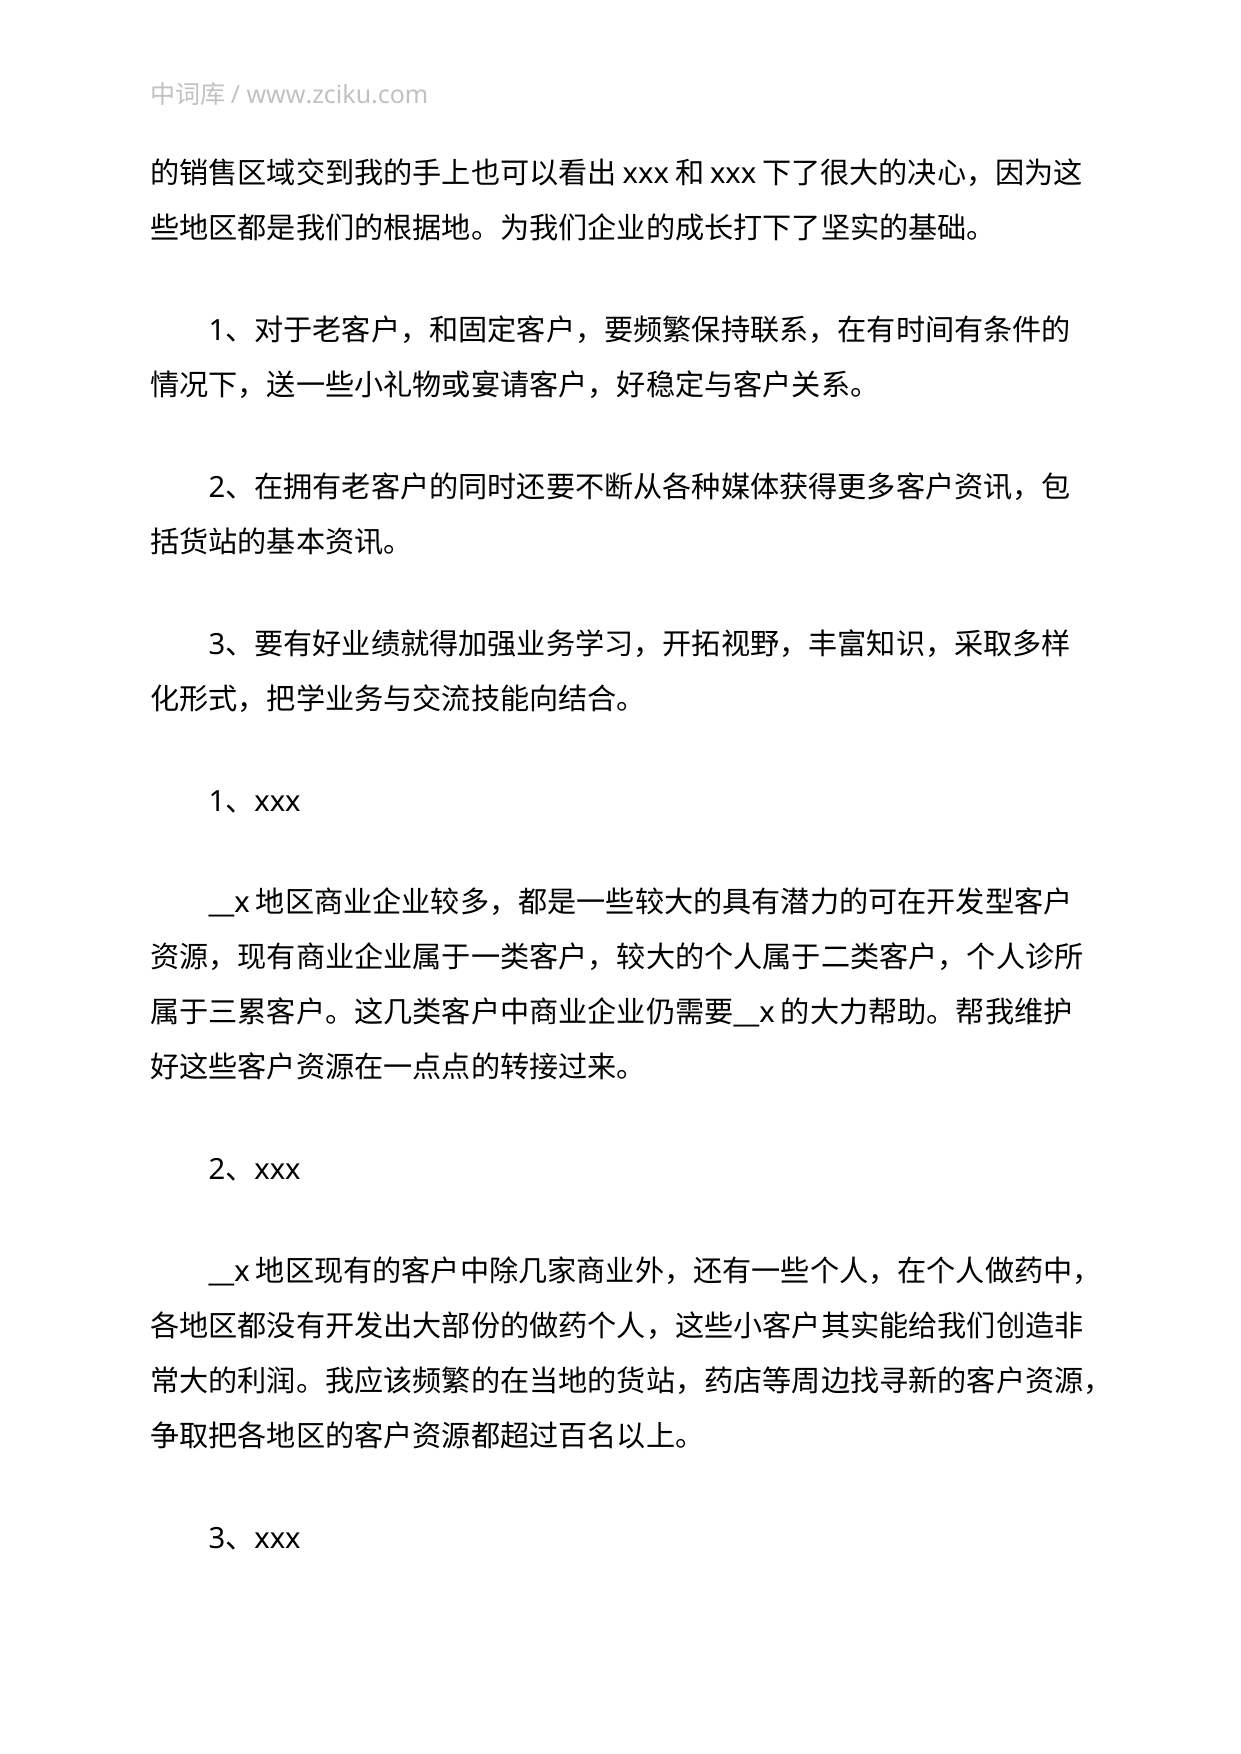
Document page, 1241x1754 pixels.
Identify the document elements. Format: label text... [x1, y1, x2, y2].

text 1、xxx [150, 777, 1090, 819]
text __x地区商业企业较多，都是一些较大的具有潜力的可在开发型客户资源，现有商业企业属于一类客户，较大的个人属于二类客户，个人诊所属于三累客户。这几类客户中商业企业仍需要__x的大力帮助。帮我维护好这些客户资源在一点点的转接过来。 [150, 879, 1090, 1086]
text 3、xxx [150, 1514, 1090, 1557]
text __x地区现有的客户中除几家商业外，还有一些个人，在个人做药中，各地区都没有开发出大部份的做药个人，这些小客户其实能给我们创造非常大的利润。我应该频繁的在当地的货站，药店等周边找寻新的客户资源，争取把各地区的客户资源都超过百名以上。 [150, 1248, 1090, 1455]
text 2、xxx [150, 1146, 1090, 1188]
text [150, 150, 1090, 247]
text 3、要有好业绩就得加强业务学习，开拓视野，丰富知识，采取多样化形式，把学业务与交流技能向结合。 [150, 620, 1090, 718]
text 2、在拥有老客户的同时还要不断从各种媒体获得更多客户资讯，包括货站的基本资讯。 [150, 463, 1090, 561]
text 1、对于老客户，和固定客户，要频繁保持联系，在有时间有条件的情况下，送一些小礼物或宴请客户，好稳定与客户关系。 [150, 307, 1090, 404]
